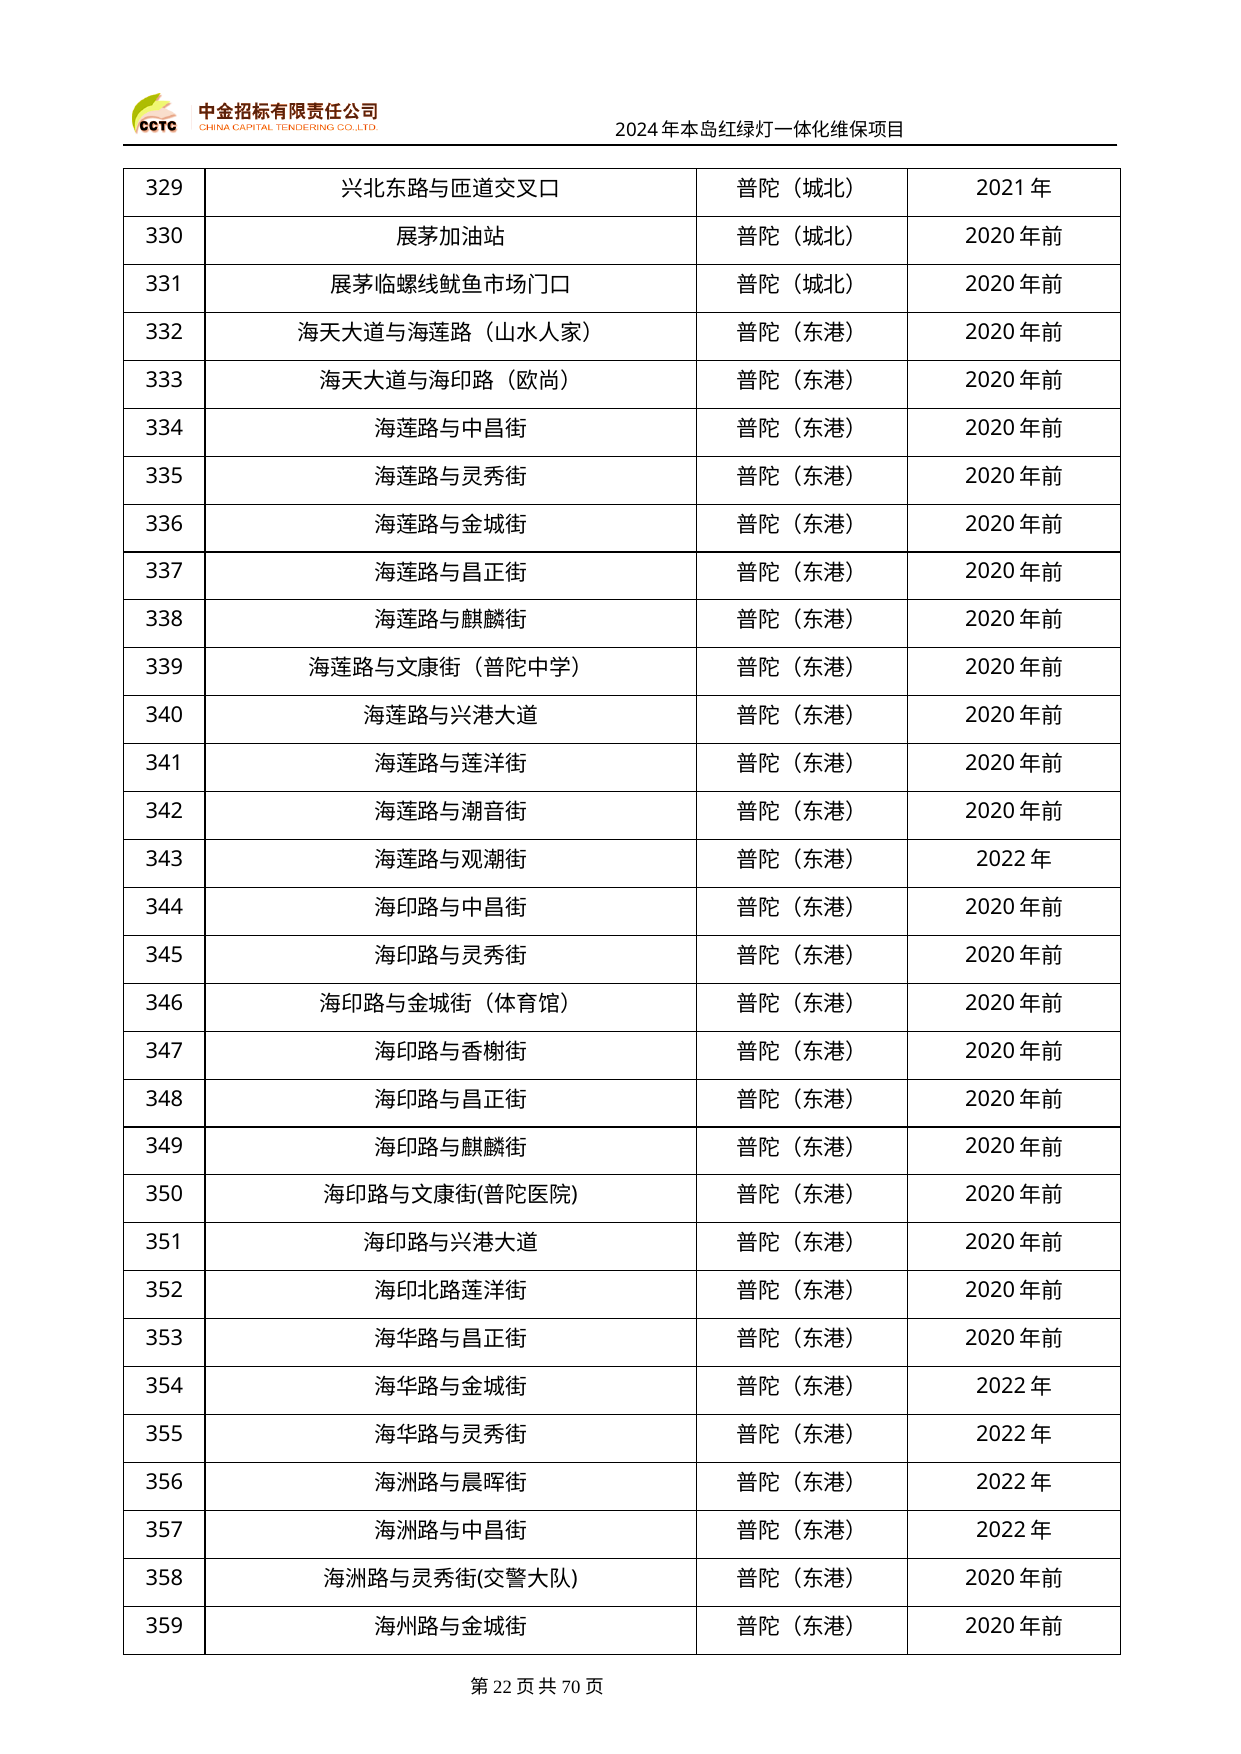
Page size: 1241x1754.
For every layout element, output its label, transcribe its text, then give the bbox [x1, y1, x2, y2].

table_cell 333 [124, 361, 204, 408]
table_cell 344 [124, 888, 204, 935]
table_cell 2020年前 [908, 744, 1120, 791]
table_cell 2020年前 [908, 217, 1120, 264]
table_cell 海莲路与潮音街 [206, 792, 696, 839]
table_cell 海华路与昌正街 [206, 1319, 696, 1366]
table_cell 普陀（东港） [697, 936, 907, 983]
table_cell 359 [124, 1607, 204, 1653]
table_cell 普陀（城北） [697, 169, 907, 216]
table_cell 349 [124, 1128, 204, 1174]
table_cell 2020年前 [908, 600, 1120, 647]
table_cell 普陀（东港） [697, 744, 907, 791]
table_cell 2020年前 [908, 696, 1120, 743]
table_cell 2022年 [908, 1511, 1120, 1558]
table_cell 海印路与中昌街 [206, 888, 696, 935]
table_cell 海莲路与中昌街 [206, 409, 696, 456]
table_cell 2020年前 [908, 1223, 1120, 1270]
table_cell 普陀（东港） [697, 648, 907, 695]
table_cell 普陀（东港） [697, 553, 907, 599]
table_cell 353 [124, 1319, 204, 1366]
table_cell 海洲路与晨晖街 [206, 1463, 696, 1510]
table_cell 341 [124, 744, 204, 791]
table_cell 2020年前 [908, 1128, 1120, 1174]
table_cell 2020年前 [908, 265, 1120, 312]
picture [122, 88, 386, 137]
table_cell 2022年 [908, 1415, 1120, 1462]
table_cell 2021年 [908, 169, 1120, 216]
table_cell 普陀（东港） [697, 1271, 907, 1318]
table_cell 普陀（城北） [697, 265, 907, 312]
table_cell 329 [124, 169, 204, 216]
table_cell 2020年前 [908, 505, 1120, 551]
table_cell 普陀（东港） [697, 1607, 907, 1653]
table_cell 2022年 [908, 1367, 1120, 1414]
table_cell 海印路与麒麟街 [206, 1128, 696, 1174]
table_cell 330 [124, 217, 204, 264]
table_cell 海莲路与观潮街 [206, 840, 696, 887]
table_cell 2020年前 [908, 1559, 1120, 1606]
table_cell 海印路与香榭街 [206, 1032, 696, 1078]
table_cell 海莲路与金城街 [206, 505, 696, 551]
table_cell 普陀（东港） [697, 1223, 907, 1270]
table_cell 336 [124, 505, 204, 551]
table_cell 2020年前 [908, 1271, 1120, 1318]
table_cell 海印北路莲洋街 [206, 1271, 696, 1318]
table_cell 海莲路与麒麟街 [206, 600, 696, 647]
table_cell 普陀（东港） [697, 1080, 907, 1126]
table_cell 2020年前 [908, 984, 1120, 1031]
table_cell 345 [124, 936, 204, 983]
table_cell 2020年前 [908, 1080, 1120, 1126]
table_cell 普陀（东港） [697, 1319, 907, 1366]
table_cell 海天大道与海印路（欧尚） [206, 361, 696, 408]
table_cell 普陀（东港） [697, 1415, 907, 1462]
table_cell 海华路与金城街 [206, 1367, 696, 1414]
table_cell 普陀（东港） [697, 1463, 907, 1510]
table_cell 普陀（东港） [697, 840, 907, 887]
table_cell 海莲路与灵秀街 [206, 457, 696, 503]
table_cell 332 [124, 313, 204, 360]
table_cell 358 [124, 1559, 204, 1606]
table_cell 海华路与灵秀街 [206, 1415, 696, 1462]
table_cell 331 [124, 265, 204, 312]
table_cell 2020年前 [908, 1607, 1120, 1653]
table_cell 海莲路与文康街（普陀中学） [206, 648, 696, 695]
table_cell 352 [124, 1271, 204, 1318]
table_cell 普陀（城北） [697, 217, 907, 264]
table_cell 普陀（东港） [697, 457, 907, 503]
table_cell 346 [124, 984, 204, 1031]
table_cell 2020年前 [908, 648, 1120, 695]
table_cell 普陀（东港） [697, 600, 907, 647]
table_cell 340 [124, 696, 204, 743]
table_cell 351 [124, 1223, 204, 1270]
table_cell 海莲路与昌正街 [206, 553, 696, 599]
table_cell 展茅临螺线鱿鱼市场门口 [206, 265, 696, 312]
table_cell 海印路与文康街(普陀医院) [206, 1175, 696, 1222]
table_cell 347 [124, 1032, 204, 1078]
table_cell 355 [124, 1415, 204, 1462]
table_cell 普陀（东港） [697, 1559, 907, 1606]
table_cell 展茅加油站 [206, 217, 696, 264]
table_cell 2020年前 [908, 457, 1120, 503]
table_cell 普陀（东港） [697, 505, 907, 551]
table_cell 海莲路与兴港大道 [206, 696, 696, 743]
table_cell 海印路与昌正街 [206, 1080, 696, 1126]
table_cell 2020年前 [908, 888, 1120, 935]
table_cell 343 [124, 840, 204, 887]
table_cell 337 [124, 553, 204, 599]
table_cell 普陀（东港） [697, 1175, 907, 1222]
table_cell 335 [124, 457, 204, 503]
table_cell 普陀（东港） [697, 984, 907, 1031]
table_cell 2020年前 [908, 361, 1120, 408]
table_cell 2020年前 [908, 1175, 1120, 1222]
table_cell 348 [124, 1080, 204, 1126]
table_cell 342 [124, 792, 204, 839]
table_cell 普陀（东港） [697, 1367, 907, 1414]
table_cell 334 [124, 409, 204, 456]
table_cell 普陀（东港） [697, 792, 907, 839]
table_cell 海天大道与海莲路（山水人家） [206, 313, 696, 360]
table_cell 普陀（东港） [697, 888, 907, 935]
table_cell 普陀（东港） [697, 1128, 907, 1174]
table_cell 2020年前 [908, 936, 1120, 983]
table_cell 350 [124, 1175, 204, 1222]
table_cell 2020年前 [908, 313, 1120, 360]
table_cell 2020年前 [908, 792, 1120, 839]
table_cell 海洲路与灵秀街(交警大队) [206, 1559, 696, 1606]
table_cell 兴北东路与匝道交叉口 [206, 169, 696, 216]
table_cell 普陀（东港） [697, 1032, 907, 1078]
table_cell 海印路与灵秀街 [206, 936, 696, 983]
table_cell 普陀（东港） [697, 1511, 907, 1558]
table_cell 普陀（东港） [697, 361, 907, 408]
table_cell 海州路与金城街 [206, 1607, 696, 1653]
table_cell 海印路与金城街（体育馆） [206, 984, 696, 1031]
table_cell 海印路与兴港大道 [206, 1223, 696, 1270]
table_cell 2020年前 [908, 409, 1120, 456]
table_cell 357 [124, 1511, 204, 1558]
table_cell 2020年前 [908, 1319, 1120, 1366]
table_cell 海洲路与中昌街 [206, 1511, 696, 1558]
table_cell 普陀（东港） [697, 409, 907, 456]
table_cell 2022年 [908, 840, 1120, 887]
table_cell 2020年前 [908, 553, 1120, 599]
table_cell 2022年 [908, 1463, 1120, 1510]
table_cell 338 [124, 600, 204, 647]
table_cell 普陀（东港） [697, 696, 907, 743]
table_cell 2020年前 [908, 1032, 1120, 1078]
table_cell 354 [124, 1367, 204, 1414]
table_cell 339 [124, 648, 204, 695]
table_cell 普陀（东港） [697, 313, 907, 360]
table_cell 海莲路与莲洋街 [206, 744, 696, 791]
table_cell 356 [124, 1463, 204, 1510]
